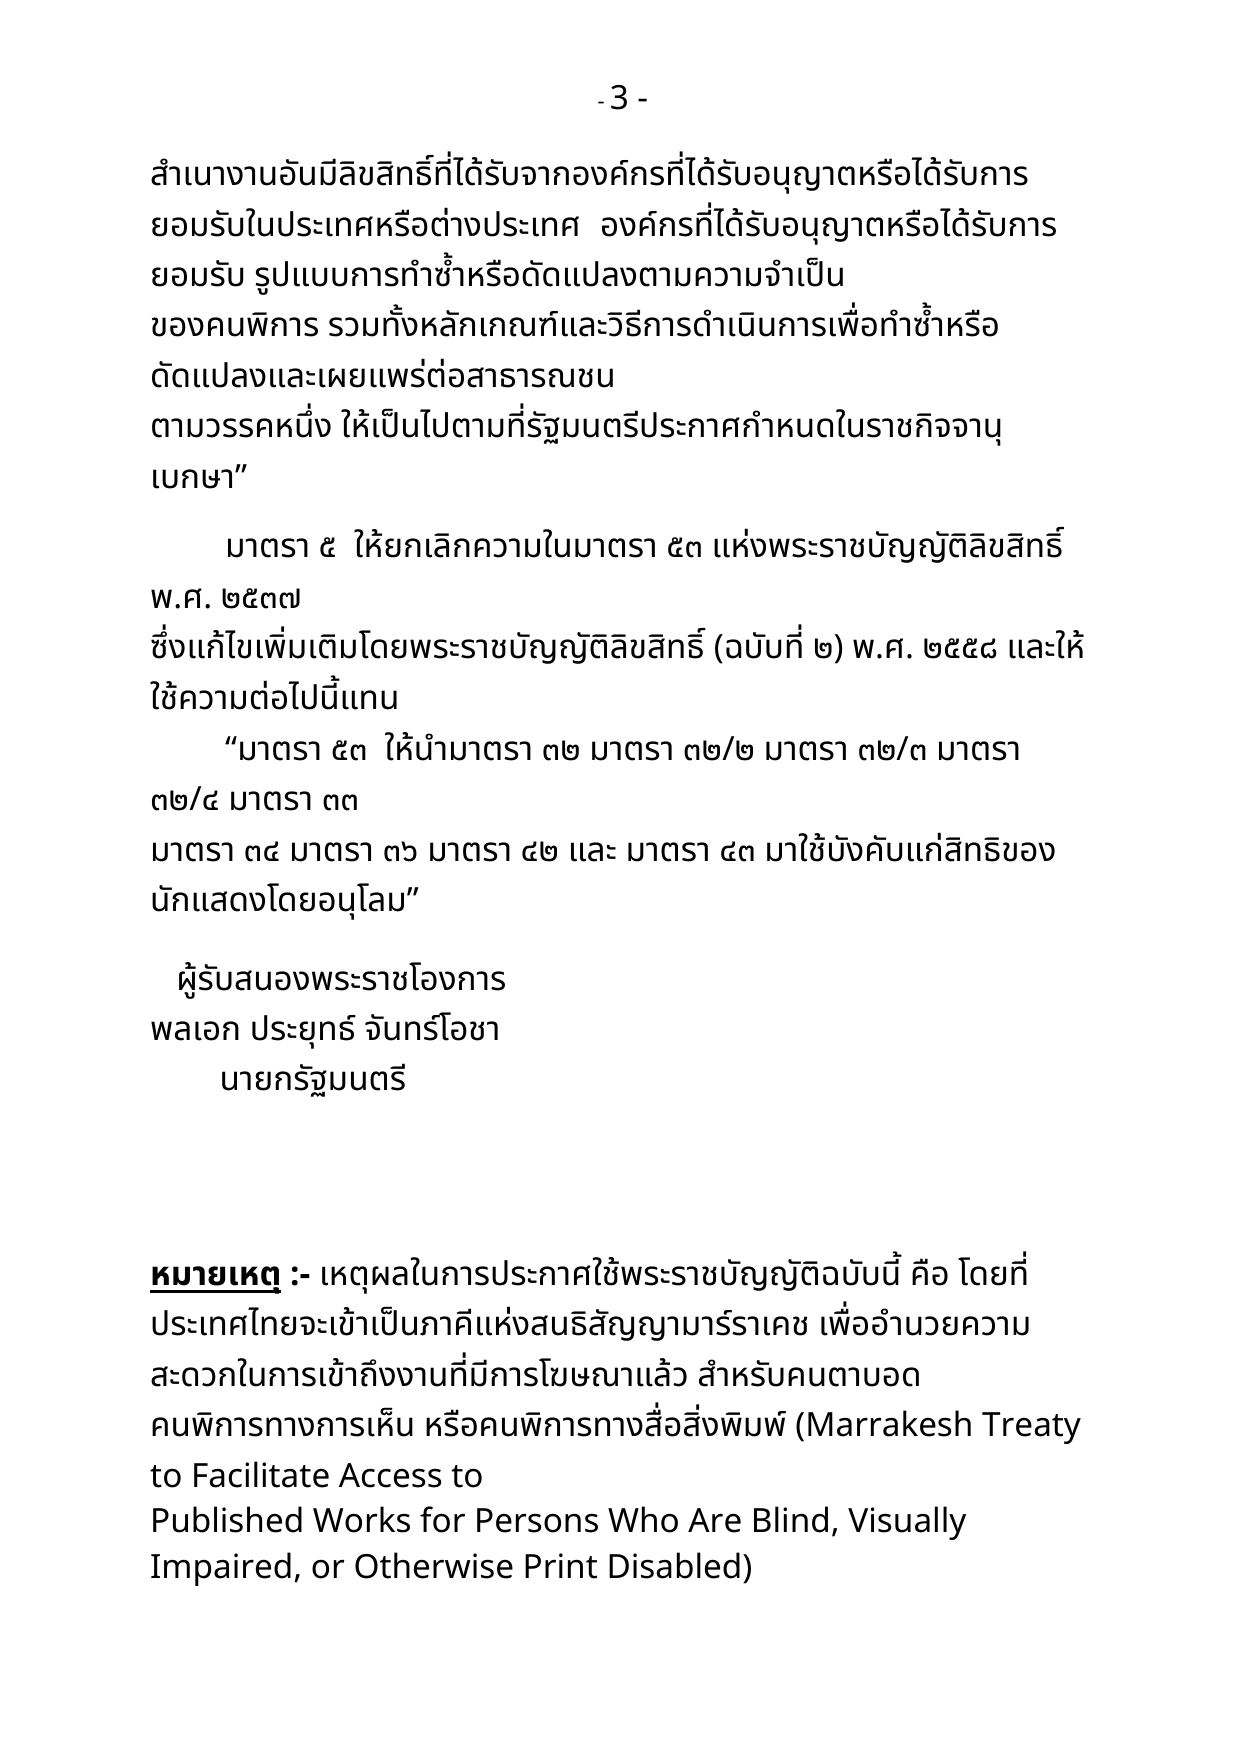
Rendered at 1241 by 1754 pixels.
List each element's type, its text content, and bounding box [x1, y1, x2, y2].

text นายกรัฐมนตรี [150, 1055, 977, 1106]
text พลเอก ประยุทธ์ จันทร์โอชา [150, 1005, 977, 1055]
text “มาตรา ๕๓ ให้นำมาตรา ๓๒ มาตรา ๓๒/๒ มาตรา ๓๒/๓ มาตรา ๓๒/๔ มาตรา ๓๓ มาตรา ๓๔ มาตรา ๓๖ มาตรา ๔๒ และ มาตรา ๔๓ มาใช้บังคับแก่สิทธิของนักแสดงโดยอนุโลม” [150, 724, 1090, 954]
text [150, 150, 1090, 503]
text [150, 1249, 1090, 1588]
text ผู้รับสนองพระราชโองการ [150, 954, 977, 1005]
text มาตรา ๕ ให้ยกเลิกความในมาตรา ๕๓ แห่งพระราชบัญญัติลิขสิทธิ์ พ.ศ. ๒๕๓๗ ซึ่งแก้ไขเพิ่มเติมโดยพระราชบัญญัติลิขสิทธิ์ (ฉบับที่ ๒) พ.ศ. ๒๕๕๘ และให้ใช้ความต่อไปนี้แทน [150, 522, 1090, 724]
